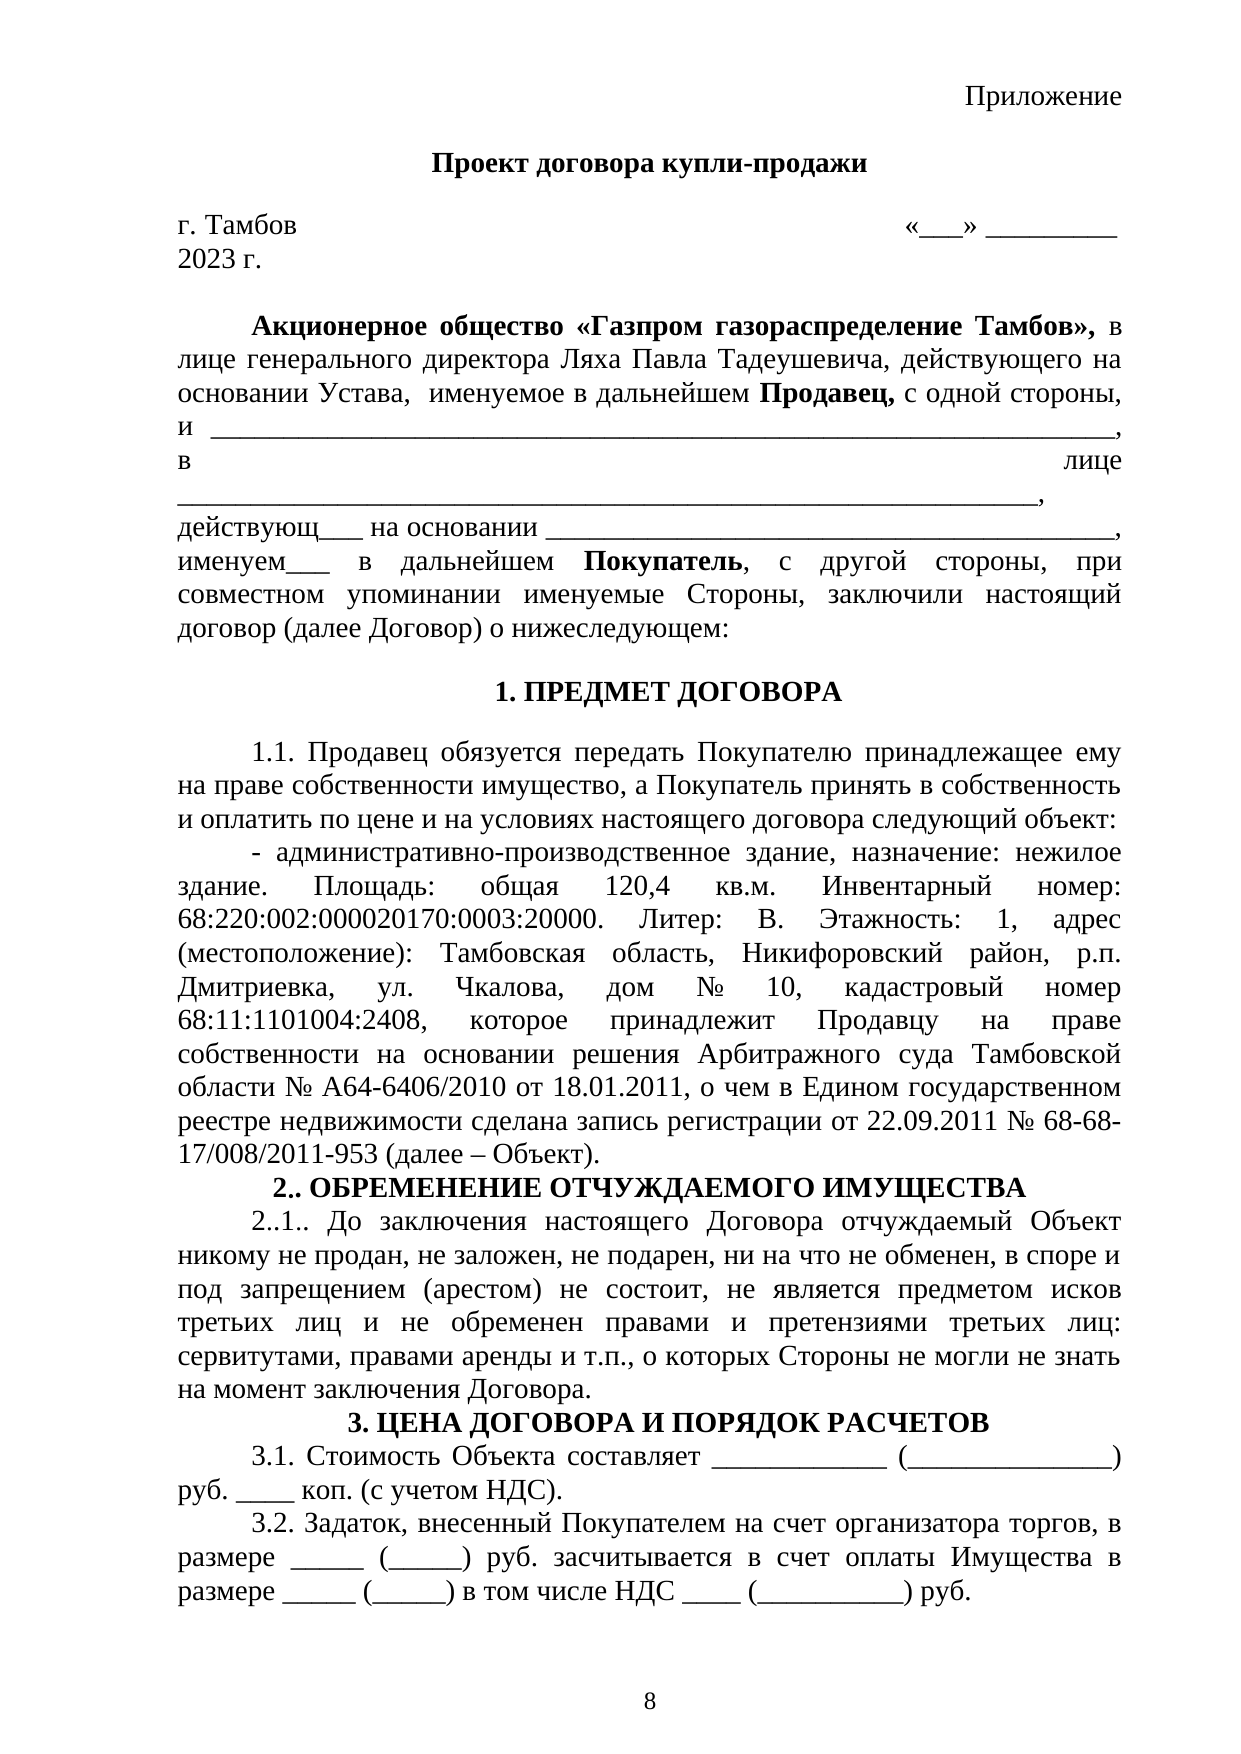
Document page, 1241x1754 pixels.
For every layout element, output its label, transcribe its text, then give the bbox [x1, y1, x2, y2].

text г. Тамбов «___» _________ 2023 г. [177, 207, 1122, 274]
text - административно-производственное здание, назначение: нежилое здание. Площадь: общая 120,4 кв.м. Инвентарный номер: 68:220:002:000020170:0003:20000. Литер: В. Этажность: 1, адрес (местоположение): Тамбовская область, Никифоровский район, р.п. Дмитриевка, ул. Чкалова, дом № 10, кадастровый номер 68:11:1101004:2408, которое принадлежит Продавцу на праве собственности на основании решения Арбитражного суда Тамбовской области № А64-6406/2010 от 18.01.2011, о чем в Едином государственном реестре недвижимости сделана запись регистрации от 22.09.2011 № 68-68-17/008/2011-953 (далее – Объект). [177, 834, 1122, 1170]
text 3. ЦЕНА ДОГОВОРА И ПОРЯДОК РАСЧЕТОВ [215, 1405, 1122, 1438]
text Проект договора купли-продажи [177, 145, 1122, 178]
text Приложение [177, 78, 1122, 111]
text 2.1. До заключения настоящего Договора отчуждаемый Объект никому не продан, не заложен, не подарен, ни на что не обменен, в споре и под запрещением (арестом) не состоит, не является предметом исков третьих лиц и не обременен правами и претензиями третьих лиц: сервитутами, правами аренды и т.п., о которых Стороны не могли не знать на момент заключения Договора. [177, 1203, 1122, 1405]
list ПРЕДМЕТ ДОГОВОРА [215, 674, 1122, 708]
text 2. ОБРЕМЕНЕНИЕ ОТЧУЖДАЕМОГО ИМУЩЕСТВА [177, 1170, 1122, 1203]
text 1.1. Продавец обязуется передать Покупателю принадлежащее ему на праве собственности имущество, а Покупатель принять в собственность и оплатить по цене и на условиях настоящего договора следующий объект: [177, 734, 1122, 834]
text Акционерное общество «Газпром газораспределение Тамбов», в лице генерального директора Ляха Павла Тадеушевича, действующего на основании Устава, именуемое в дальнейшем Продавец, с одной стороны, и ______________________________________________________________, в лице ___________________________________________________________, действующ___ на основании _______________________________________, именуем___ в дальнейшем Покупатель, с другой стороны, при совместном упоминании именуемые Стороны, заключили настоящий договор (далее Договор) о нижеследующем: [177, 308, 1122, 643]
text 3.1. Cтоимость Объекта составляет ____________ (______________) руб. ____ коп. (с учетом НДС). [177, 1438, 1122, 1506]
text 3.2. Задаток, внесенный Покупателем на счет организатора торгов, в размере _____ (_____) руб. засчитывается в счет оплаты Имущества в размере _____ (_____) в том числе НДС ____ (__________) руб. [177, 1506, 1122, 1606]
